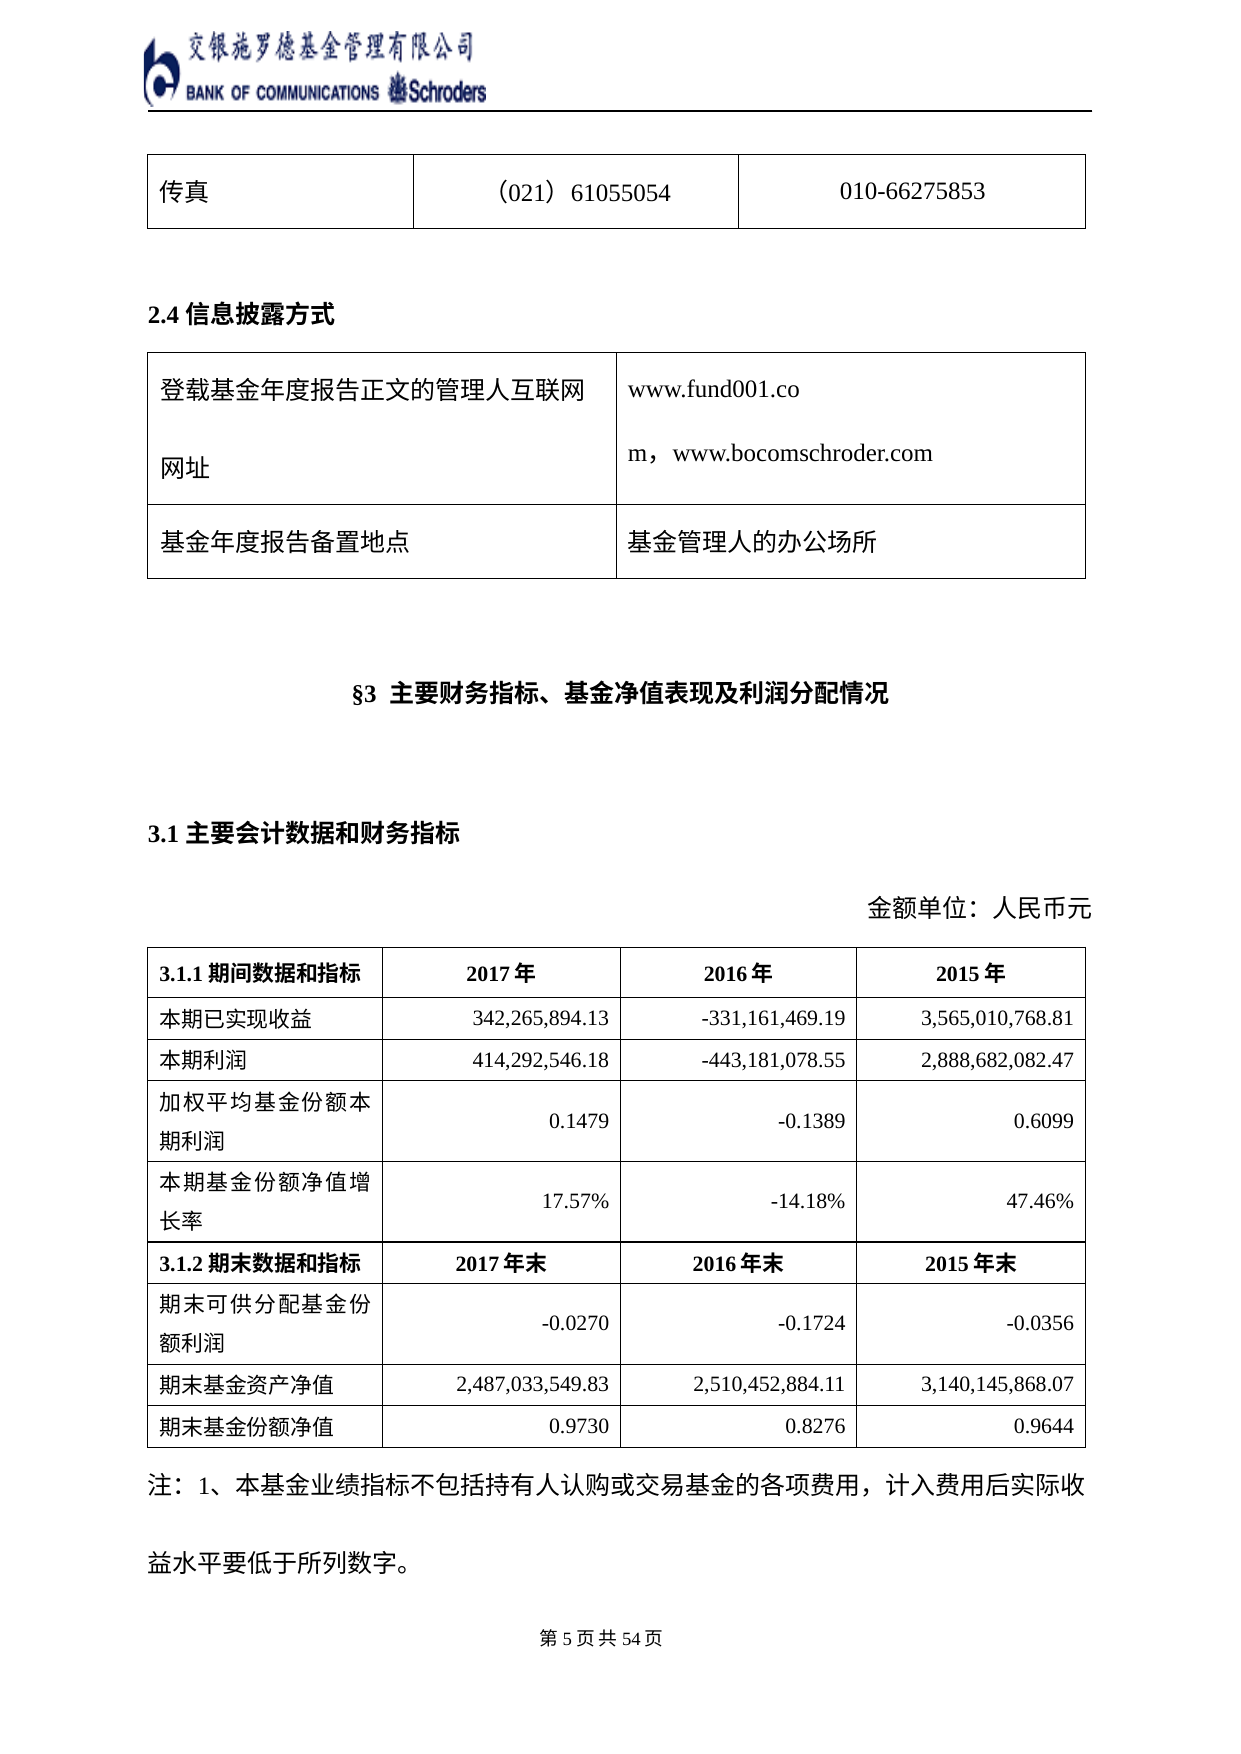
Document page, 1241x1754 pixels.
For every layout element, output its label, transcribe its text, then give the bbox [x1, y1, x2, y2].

table_cell -0.0356 [857, 1284, 1085, 1363]
table_cell 基金年度报告备置地点 [148, 505, 616, 578]
table_cell 47.46% [857, 1162, 1085, 1241]
table_cell 期末基金资产净值 [148, 1365, 382, 1405]
table_cell 2016年末 [621, 1243, 856, 1283]
table_cell 0.9644 [857, 1406, 1085, 1447]
table_cell 0.6099 [857, 1081, 1085, 1161]
table_header www.fund001.com，www.bocomschroder.com [617, 353, 1085, 504]
table_cell 期末基金份额净值 [148, 1406, 382, 1447]
table_cell 3,565,010,768.81 [857, 998, 1085, 1039]
table_cell 342,265,894.13 [383, 998, 620, 1039]
table_header 2017年 [383, 948, 620, 997]
table_cell 3.1.2 期末数据和指标 [148, 1243, 382, 1283]
table_cell 本期基金份额净值增长率 [148, 1162, 382, 1241]
table_cell -0.0270 [383, 1284, 620, 1363]
table_cell 17.57% [383, 1162, 620, 1241]
table_cell 2017年末 [383, 1243, 620, 1283]
table_cell 0.8276 [621, 1406, 856, 1447]
table_cell 期末可供分配基金份额利润 [148, 1284, 382, 1363]
table_header 3.1.1 期间数据和指标 [148, 948, 382, 997]
table_cell 本期利润 [148, 1040, 382, 1080]
subtitle 3.1 主要会计数据和财务指标 [148, 799, 1092, 864]
table_cell -0.1724 [621, 1284, 856, 1363]
table_cell 加权平均基金份额本期利润 [148, 1081, 382, 1161]
table_cell 2015年末 [857, 1243, 1085, 1283]
table_cell 0.9730 [383, 1406, 620, 1447]
table_header 登载基金年度报告正文的管理人互联网网址 [148, 353, 616, 504]
subtitle 2.4 信息披露方式 [148, 280, 1092, 345]
table_cell 2,510,452,884.11 [621, 1365, 856, 1405]
table_cell -0.1389 [621, 1081, 856, 1161]
table_cell 2,888,682,082.47 [857, 1040, 1085, 1080]
table_cell -14.18% [621, 1162, 856, 1241]
table_cell 传真 [148, 155, 413, 228]
text 金额单位：人民币元 [149, 874, 1092, 939]
table_cell -331,161,469.19 [621, 998, 856, 1039]
picture [143, 31, 486, 107]
table_cell 3,140,145,868.07 [857, 1365, 1085, 1405]
table_cell 0.1479 [383, 1081, 620, 1161]
text 注：1、本基金业绩指标不包括持有人认购或交易基金的各项费用，计入费用后实际收益水平要低于所列数字。 [148, 1451, 1092, 1594]
table_cell 2,487,033,549.83 [383, 1365, 620, 1405]
subtitle §3 主要财务指标、基金净值表现及利润分配情况 [148, 659, 1092, 724]
table_cell （021）61055054 [414, 155, 738, 228]
table_cell 414,292,546.18 [383, 1040, 620, 1080]
table_cell 010-66275853 [739, 155, 1085, 228]
table_cell -443,181,078.55 [621, 1040, 856, 1080]
table_cell 本期已实现收益 [148, 998, 382, 1039]
table_header 2016年 [621, 948, 856, 997]
table_cell 基金管理人的办公场所 [617, 505, 1085, 578]
table_header 2015年 [857, 948, 1085, 997]
